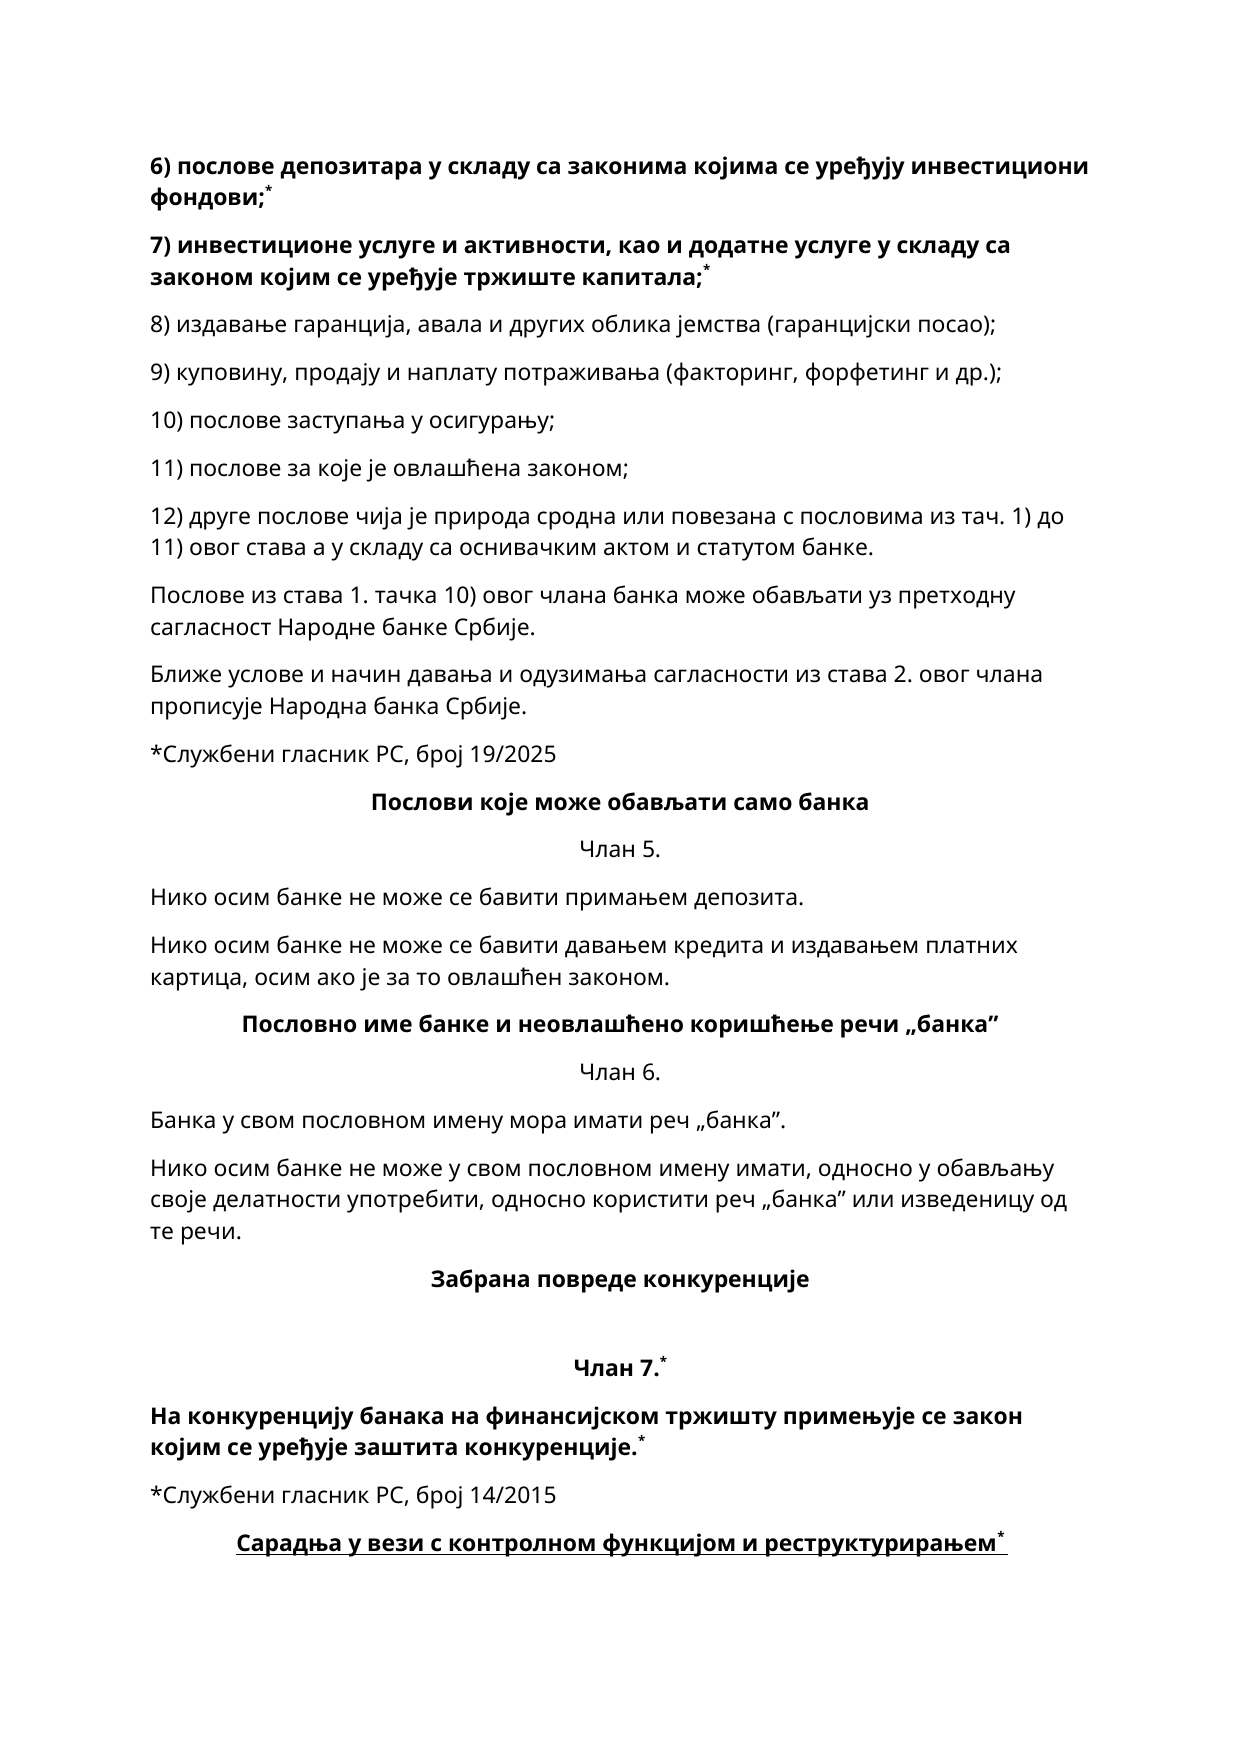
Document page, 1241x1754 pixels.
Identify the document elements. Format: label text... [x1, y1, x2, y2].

text Члан 5. [150, 833, 1090, 864]
text Члан 7.* [150, 1352, 1090, 1383]
text 9) куповину, продају и наплату потраживања (факторинг, форфетинг и др.); [150, 356, 1090, 387]
text 6) послове депозитара у складу са законима којима се уређују инвестициони фондови;* [150, 150, 1090, 212]
text 12) друге послове чија је природа сродна или повезана с пословима из тач. 1) до 11) овог става а у складу са оснивачким актом и статутом банке. [150, 500, 1090, 562]
text На конкуренцију банака на финансијском тржишту примењује се закон којим се уређује заштита конкуренције.* [150, 1400, 1090, 1462]
text 10) послове заступања у осигурању; [150, 404, 1090, 435]
text 8) издавање гаранција, авала и других облика јемства (гаранцијски посао); [150, 308, 1090, 339]
text Послове из става 1. тачка 10) овог члана банка може обављати уз претходну сагласност Народне банке Србије. [150, 579, 1090, 642]
text Нико осим банке не може у свом пословном имену имати, односно у обављању своје делатности употребити, односно користити реч „банка” или изведеницу од те речи. [150, 1152, 1090, 1246]
text Забрана повреде конкуренције [150, 1262, 1090, 1294]
text *Службени гласник РС, број 19/2025 [150, 737, 1090, 769]
text Нико осим банке не може се бавити давањем кредита и издавањем платних картица, осим ако је за то овлашћен законом. [150, 929, 1090, 992]
text 11) послове за које је овлашћена законом; [150, 452, 1090, 483]
text Послови које може обављати само банка [150, 785, 1090, 817]
text Сарадња у вези с контролном функцијом и реструктурирањем* [150, 1527, 1090, 1558]
text Банка у свом пословном имену мора имати реч „банка”. [150, 1104, 1090, 1135]
text Члан 6. [150, 1056, 1090, 1087]
text Пословно име банке и неовлашћено коришћење речи „банка” [150, 1008, 1090, 1039]
text Ближе услове и начин давања и одузимања сагласности из става 2. овог члана прописује Народна банка Србије. [150, 658, 1090, 721]
text Нико осим банке не може се бавити примањем депозита. [150, 881, 1090, 912]
text *Службени гласник РС, број 14/2015 [150, 1479, 1090, 1510]
text 7) инвестиционе услуге и активности, као и додатне услуге у складу са законом којим се уређује тржиште капитала;* [150, 229, 1090, 292]
